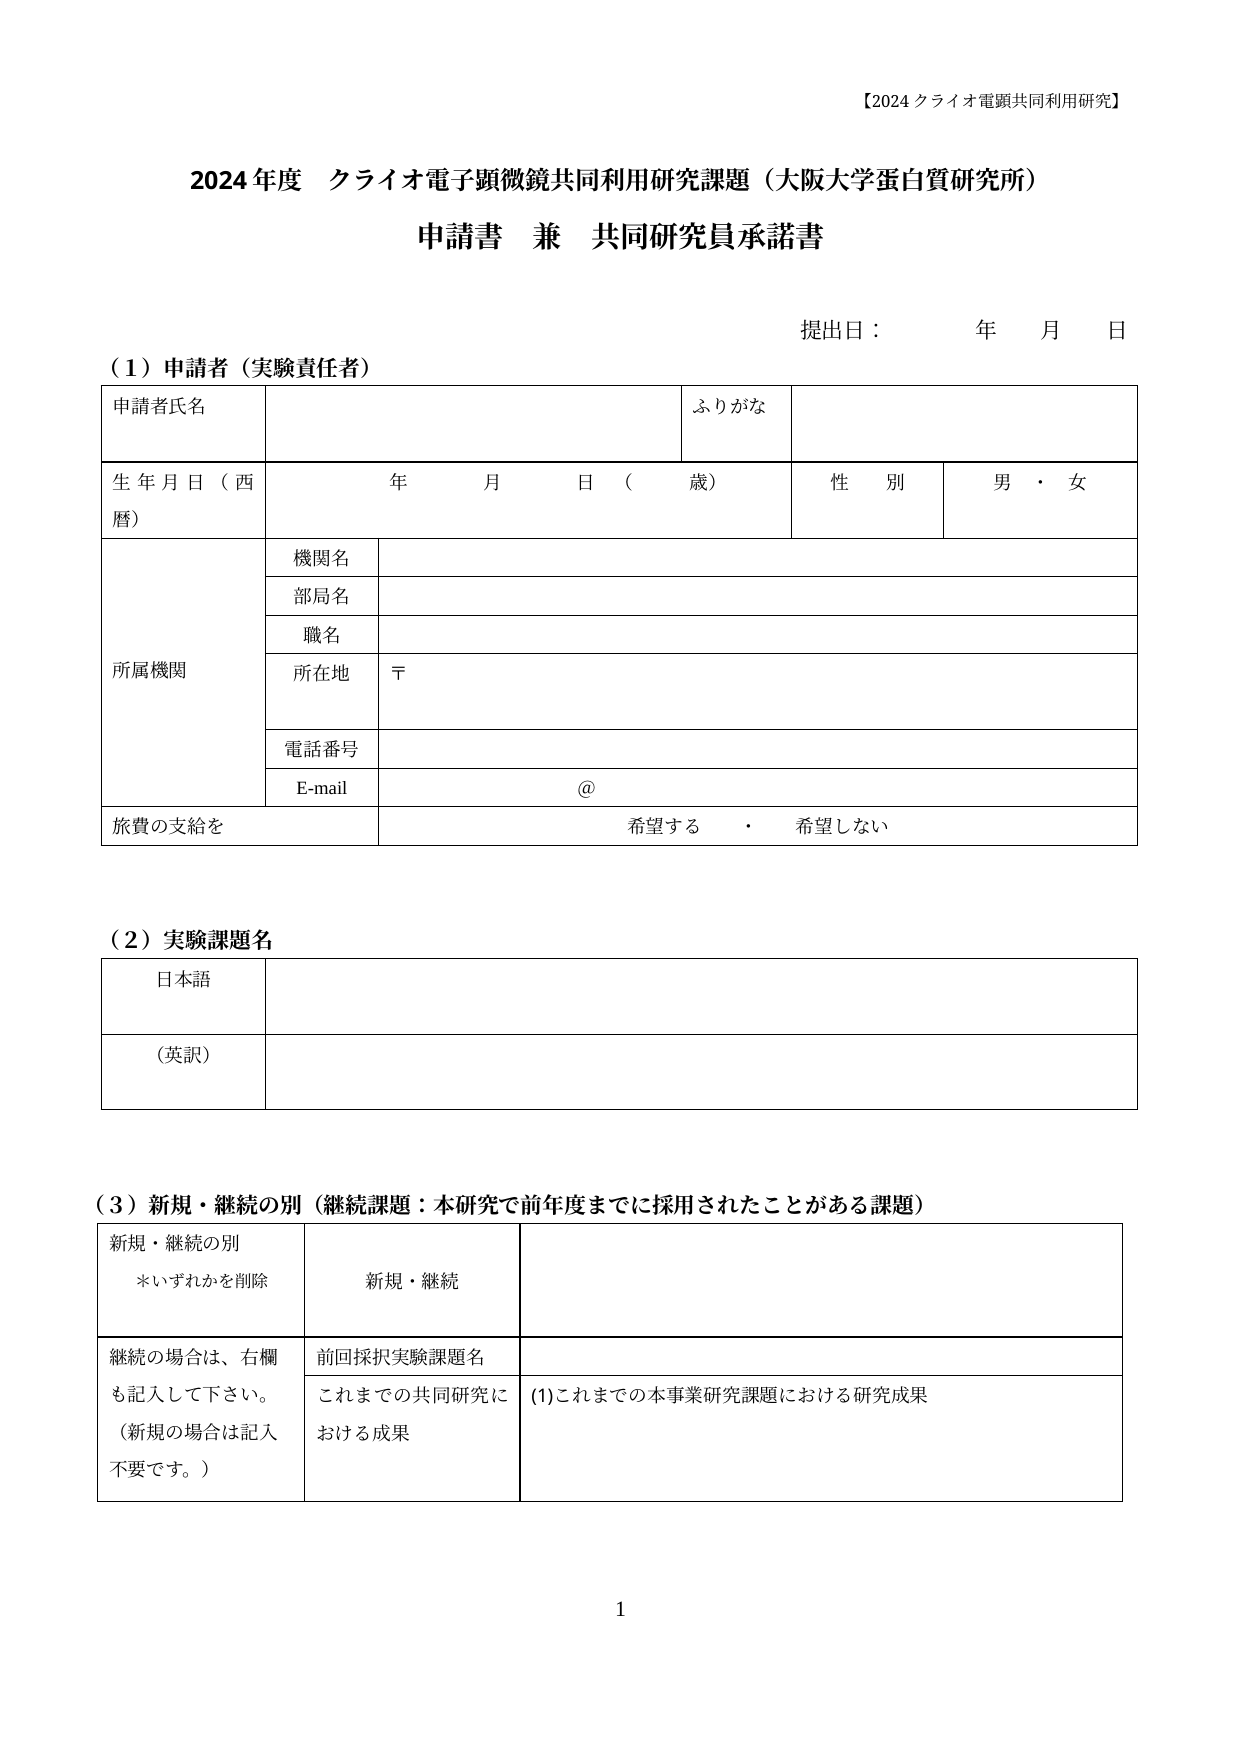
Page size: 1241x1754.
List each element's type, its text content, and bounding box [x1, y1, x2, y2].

text 2024年度 クライオ電子顕微鏡共同利用研究課題（大阪大学蛋白質研究所） [112, 160, 1128, 198]
table_header [792, 386, 1137, 461]
table_cell 所属機関 [102, 539, 265, 806]
table_cell 生年月日（西暦） [102, 463, 265, 537]
table_cell [266, 1035, 1137, 1109]
text 申請書 兼 共同研究員承諾書 [112, 198, 1128, 273]
table_header [521, 1224, 1122, 1336]
table_header [266, 386, 681, 461]
table_cell [379, 539, 1137, 576]
table_cell 電話番号 [266, 730, 378, 768]
table_cell 年 月 日 （ 歳） [266, 463, 791, 537]
table_cell E-mail [266, 769, 378, 806]
table_cell 性 別 [792, 463, 943, 537]
table_cell 希望する ・ 希望しない [379, 807, 1137, 845]
table_cell (1)これまでの本事業研究課題における研究成果 [521, 1376, 1122, 1501]
table_cell 男 ・ 女 [944, 463, 1137, 537]
table_header 申請者氏名 [102, 386, 265, 461]
table_cell [521, 1338, 1122, 1375]
table_cell 機関名 [266, 539, 378, 576]
table_cell 継続の場合は、右欄も記入して下さい。 （新規の場合は記入不要です。） [98, 1338, 304, 1501]
table_cell 職名 [266, 616, 378, 653]
table_header 新規・継続の別 ＊いずれかを削除 [98, 1224, 304, 1336]
text （３）新規・継続の別（継続課題：本研究で前年度までに採用されたことがある課題） [83, 1185, 1128, 1223]
table_header [266, 959, 1137, 1034]
text 提出日： 年 月 日 [112, 310, 1128, 348]
table_header ふりがな [682, 386, 791, 461]
table_header 日本語 [102, 959, 265, 1034]
table_cell これまでの共同研究における成果 [305, 1376, 519, 1501]
table_cell ＠ [379, 769, 1137, 806]
table_cell 前回採択実験課題名 [305, 1338, 519, 1375]
table_cell 旅費の支給を [102, 807, 378, 845]
text （２）実験課題名 [98, 921, 1128, 958]
table_header 新規・継続 [305, 1224, 519, 1336]
table_cell 部局名 [266, 577, 378, 614]
table_cell [379, 730, 1137, 768]
table_cell [379, 616, 1137, 653]
table_cell [379, 577, 1137, 614]
text （１）申請者（実験責任者） [98, 348, 1128, 385]
table_cell （英訳） [102, 1035, 265, 1109]
table_cell 〒 [379, 654, 1137, 729]
table_cell 所在地 [266, 654, 378, 729]
